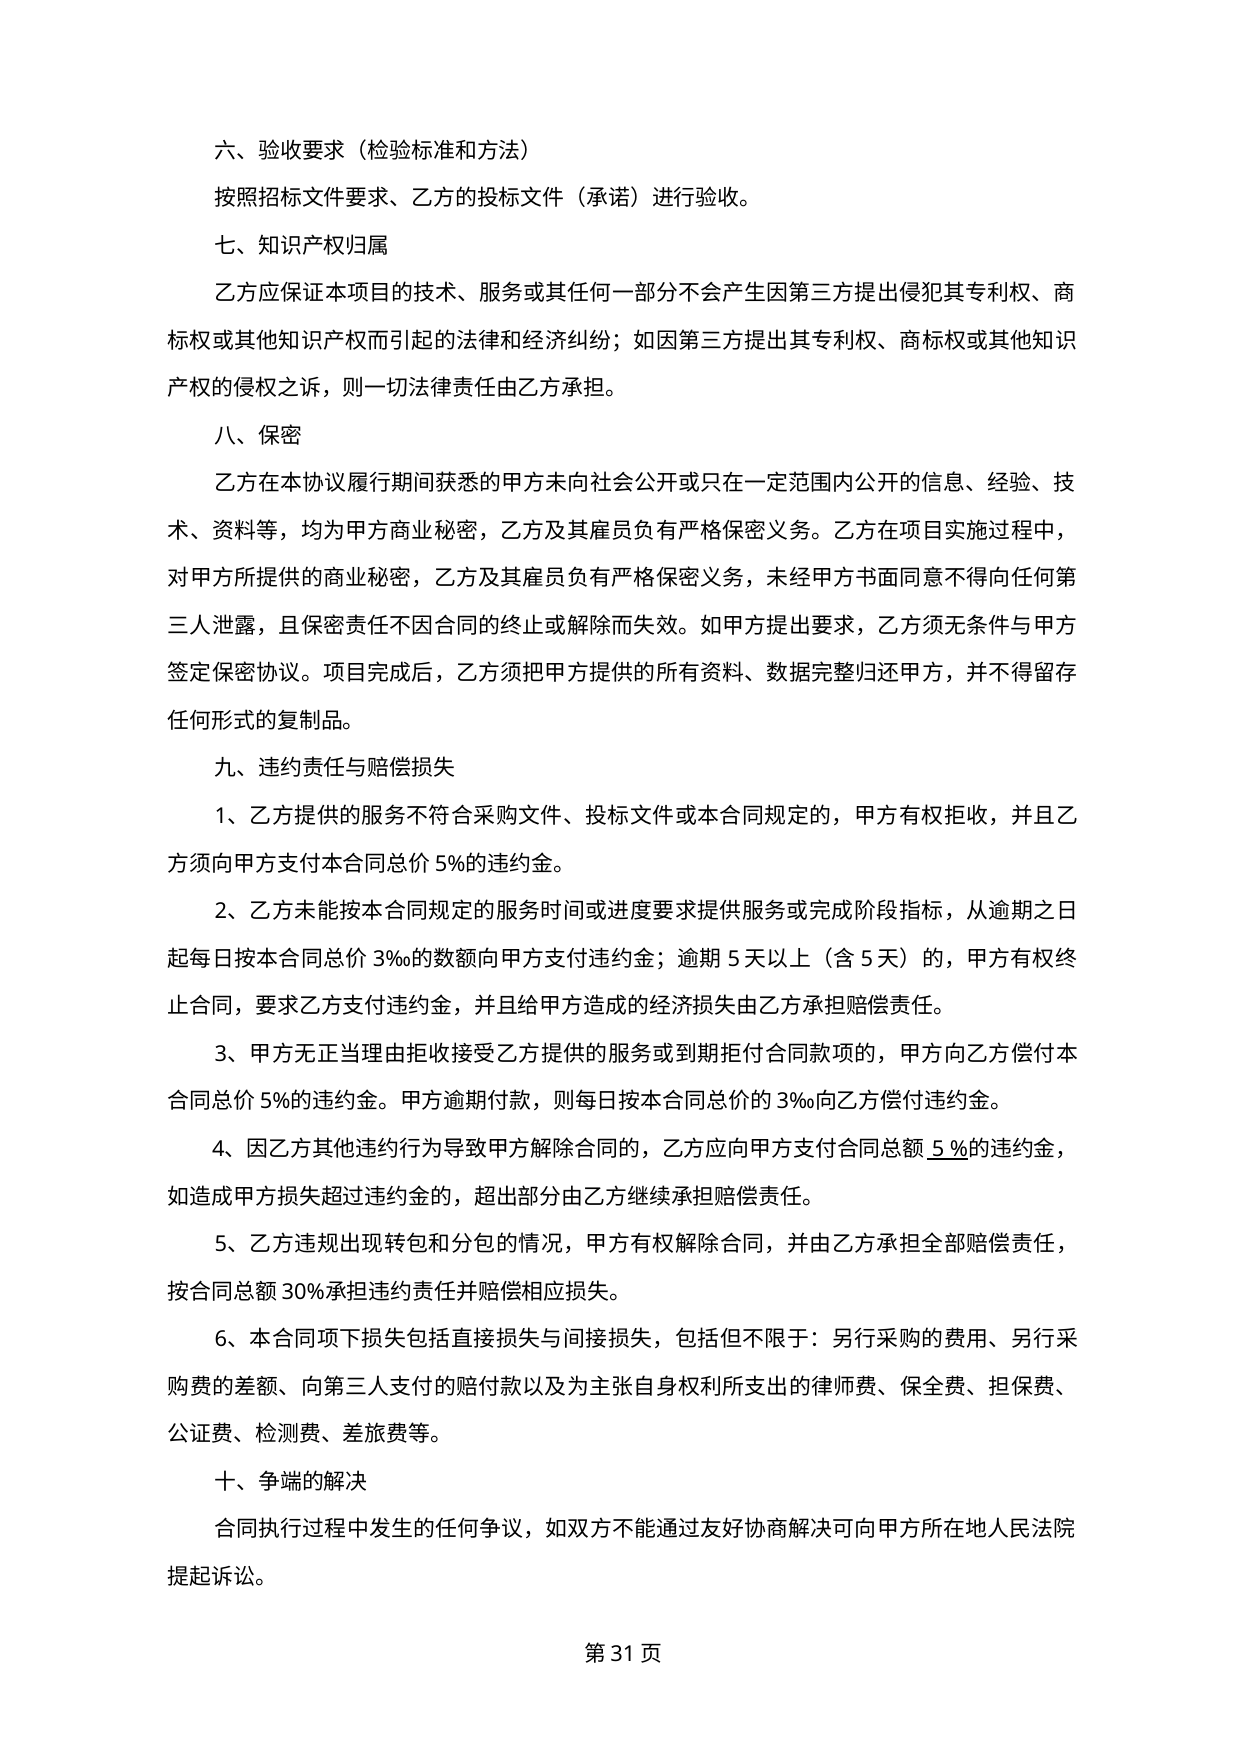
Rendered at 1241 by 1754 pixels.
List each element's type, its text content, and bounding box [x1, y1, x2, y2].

text 八、保密 [168, 418, 1078, 449]
text 乙方在本协议履行期间获悉的甲方未向社会公开或只在一定范围内公开的信息、经验、技术、资料等，均为甲方商业秘密，乙方及其雇员负有严格保密义务。乙方在项目实施过程中，对甲方所提供的商业秘密，乙方及其雇员负有严格保密义务，未经甲方书面同意不得向任何第三人泄露，且保密责任不因合同的终止或解除而失效。如甲方提出要求，乙方须无条件与甲方签定保密协议。项目完成后，乙方须把甲方提供的所有资料、数据完整归还甲方，并不得留存任何形式的复制品。 [168, 465, 1078, 734]
text 按照招标文件要求、乙方的投标文件（承诺）进行验收。 [168, 180, 1078, 212]
text 1、乙方提供的服务不符合采购文件、投标文件或本合同规定的，甲方有权拒收，并且乙方须向甲方支付本合同总价5%的违约金。 [168, 798, 1078, 877]
text 乙方应保证本项目的技术、服务或其任何一部分不会产生因第三方提出侵犯其专利权、商标权或其他知识产权而引起的法律和经济纠纷；如因第三方提出其专利权、商标权或其他知识产权的侵权之诉，则一切法律责任由乙方承担。 [168, 275, 1078, 402]
text 6、本合同项下损失包括直接损失与间接损失，包括但不限于：另行采购的费用、另行采购费的差额、向第三人支付的赔付款以及为主张自身权利所支出的律师费、保全费、担保费、公证费、检测费、差旅费等。 [168, 1321, 1078, 1448]
text 合同执行过程中发生的任何争议，如双方不能通过友好协商解决可向甲方所在地人民法院提起诉讼。 [168, 1511, 1078, 1591]
text 七、知识产权归属 [168, 228, 1078, 259]
text 3、甲方无正当理由拒收接受乙方提供的服务或到期拒付合同款项的，甲方向乙方偿付本合同总价5%的违约金。甲方逾期付款，则每日按本合同总价的 3‰向乙方偿付违约金。 [168, 1036, 1078, 1115]
text 2、乙方未能按本合同规定的服务时间或进度要求提供服务或完成阶段指标，从逾期之日起每日按本合同总价3‰的数额向甲方支付违约金；逾期5天以上（含5天）的，甲方有权终止合同，要求乙方支付违约金，并且给甲方造成的经济损失由乙方承担赔偿责任。 [168, 893, 1078, 1020]
text 九、违约责任与赔偿损失 [168, 750, 1078, 782]
text 4、因乙方其他违约行为导致甲方解除合同的，乙方应向甲方支付合同总额 5 %的违约金，如造成甲方损失超过违约金的，超出部分由乙方继续承担赔偿责任。 [168, 1131, 1078, 1210]
text 十、争端的解决 [168, 1464, 1078, 1496]
text 5、乙方违规出现转包和分包的情况，甲方有权解除合同，并由乙方承担全部赔偿责任，按合同总额30%承担违约责任并赔偿相应损失。 [168, 1226, 1078, 1306]
text 六、验收要求（检验标准和方法） [168, 133, 1078, 164]
